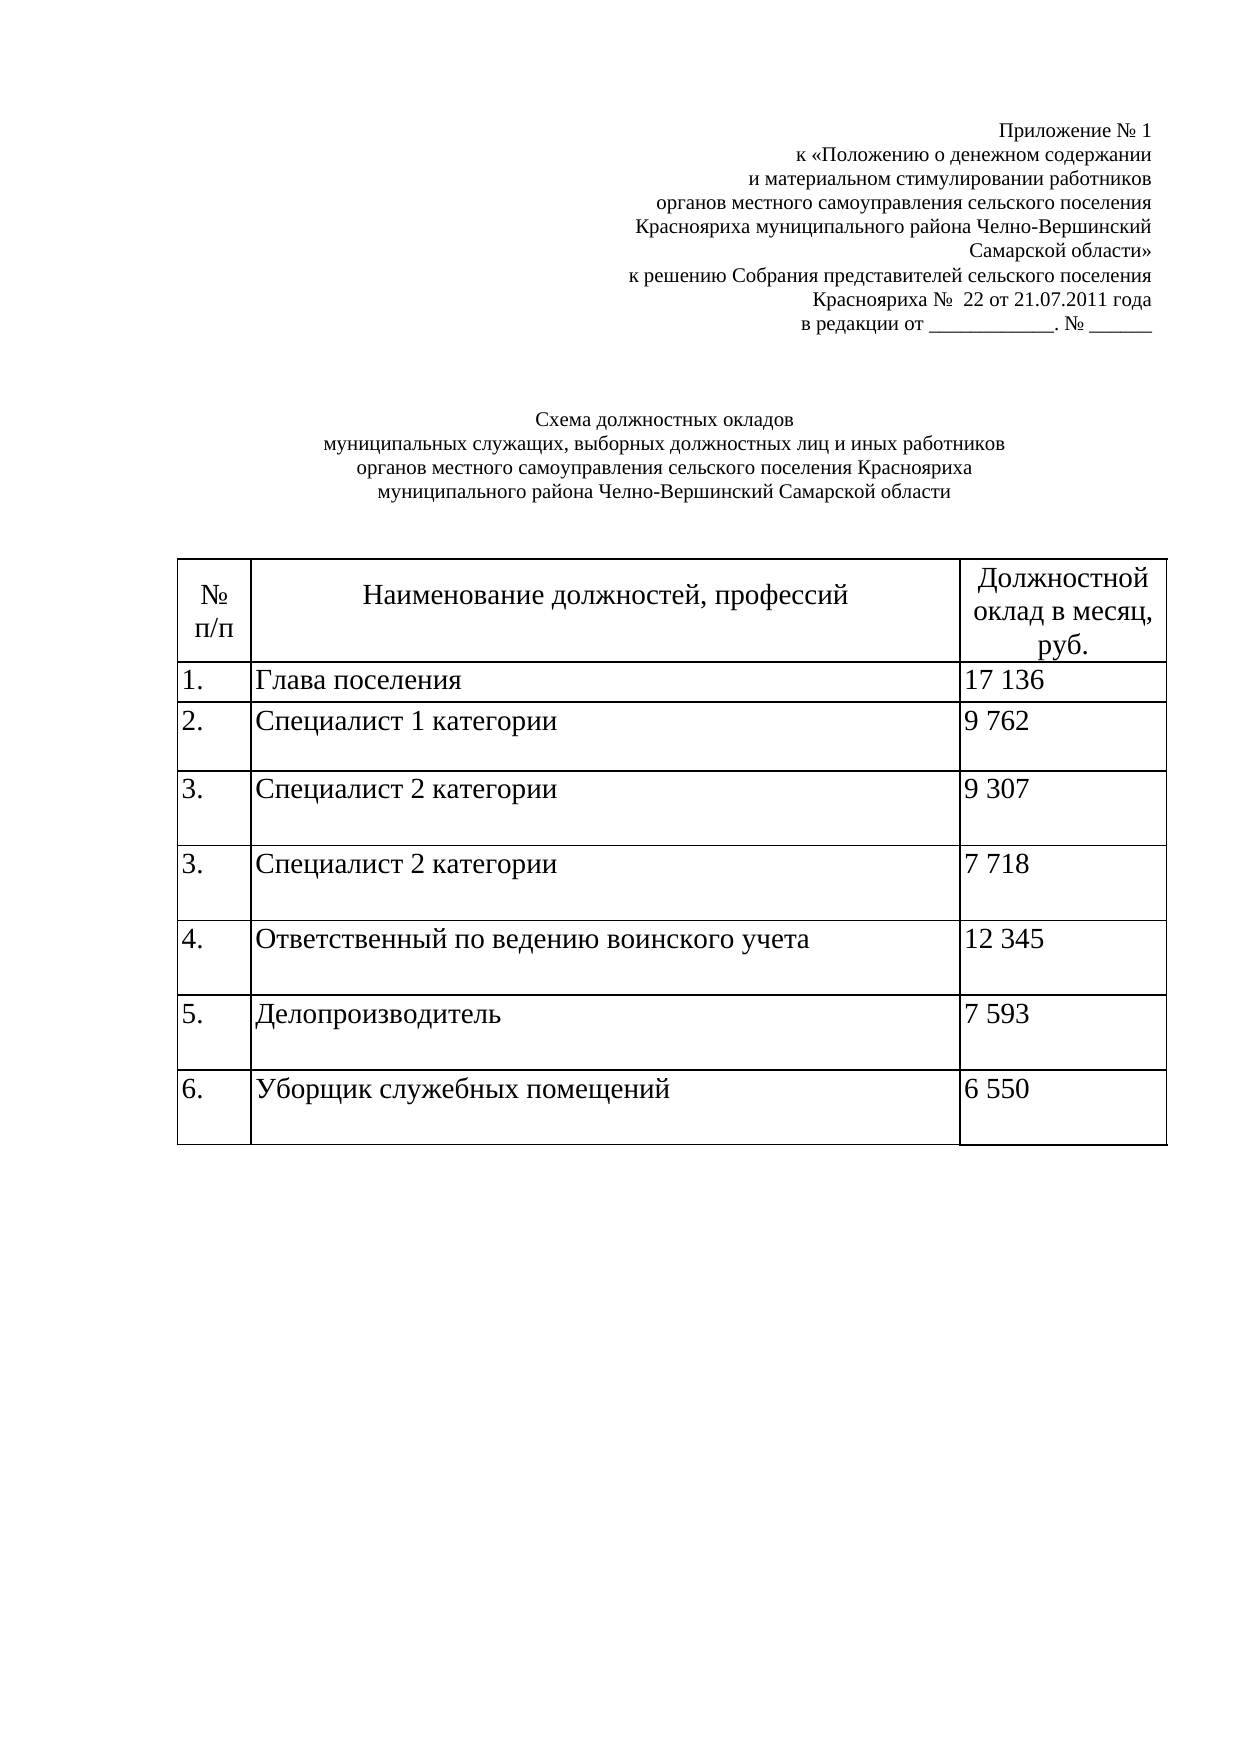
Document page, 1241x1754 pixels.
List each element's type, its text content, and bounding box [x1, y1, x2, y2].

table_cell 9 762 [961, 703, 1166, 770]
table_cell 1. [178, 663, 250, 701]
text Самарской области» [177, 238, 1152, 262]
text муниципальных служащих, выборных должностных лиц и иных работников [177, 431, 1152, 455]
table_cell Глава поселения [252, 663, 959, 701]
table_cell 7 593 [961, 996, 1166, 1069]
text Краснояриха муниципального района Челно-Вершинский [177, 214, 1152, 238]
text в редакции от ____________. № ______ [177, 311, 1152, 335]
table_cell 4. [178, 921, 250, 994]
text к решению Собрания представителей сельского поселения Краснояриха № 22 от 21.07.2011 года [177, 262, 1152, 311]
text органов местного самоуправления сельского поселения Краснояриха [177, 455, 1152, 479]
table_cell 17 136 [961, 663, 1166, 701]
table_header Наименование должностей, профессий [252, 560, 959, 661]
table_cell 2. [178, 703, 250, 770]
table_cell Специалист 2 категории [252, 772, 959, 845]
table_header Должностной оклад в месяц, руб. [961, 560, 1166, 661]
text Схема должностных окладов [177, 407, 1152, 431]
table_cell 6. [178, 1071, 250, 1144]
text и материальном стимулировании работников [177, 166, 1152, 190]
text Приложение № 1 [646, 118, 1152, 142]
table_cell 6 550 [961, 1071, 1166, 1144]
text органов местного самоуправления сельского поселения [177, 190, 1152, 214]
text муниципального района Челно-Вершинский Самарской области [177, 479, 1152, 503]
table_cell 3. [178, 846, 250, 919]
table_cell Специалист 2 категории [252, 846, 959, 919]
table_cell 9 307 [961, 772, 1166, 845]
text к «Положению о денежном содержании [177, 142, 1152, 166]
table_cell Специалист 1 категории [252, 703, 959, 770]
table_cell 3. [178, 772, 250, 845]
table_cell Делопроизводитель [252, 996, 959, 1069]
table_header № п/п [178, 560, 250, 661]
table_cell 5. [178, 996, 250, 1069]
table_cell Ответственный по ведению воинского учета [252, 921, 959, 994]
table_cell Уборщик служебных помещений [252, 1071, 959, 1144]
table_cell 12 345 [961, 921, 1166, 994]
table_cell 7 718 [961, 846, 1166, 919]
